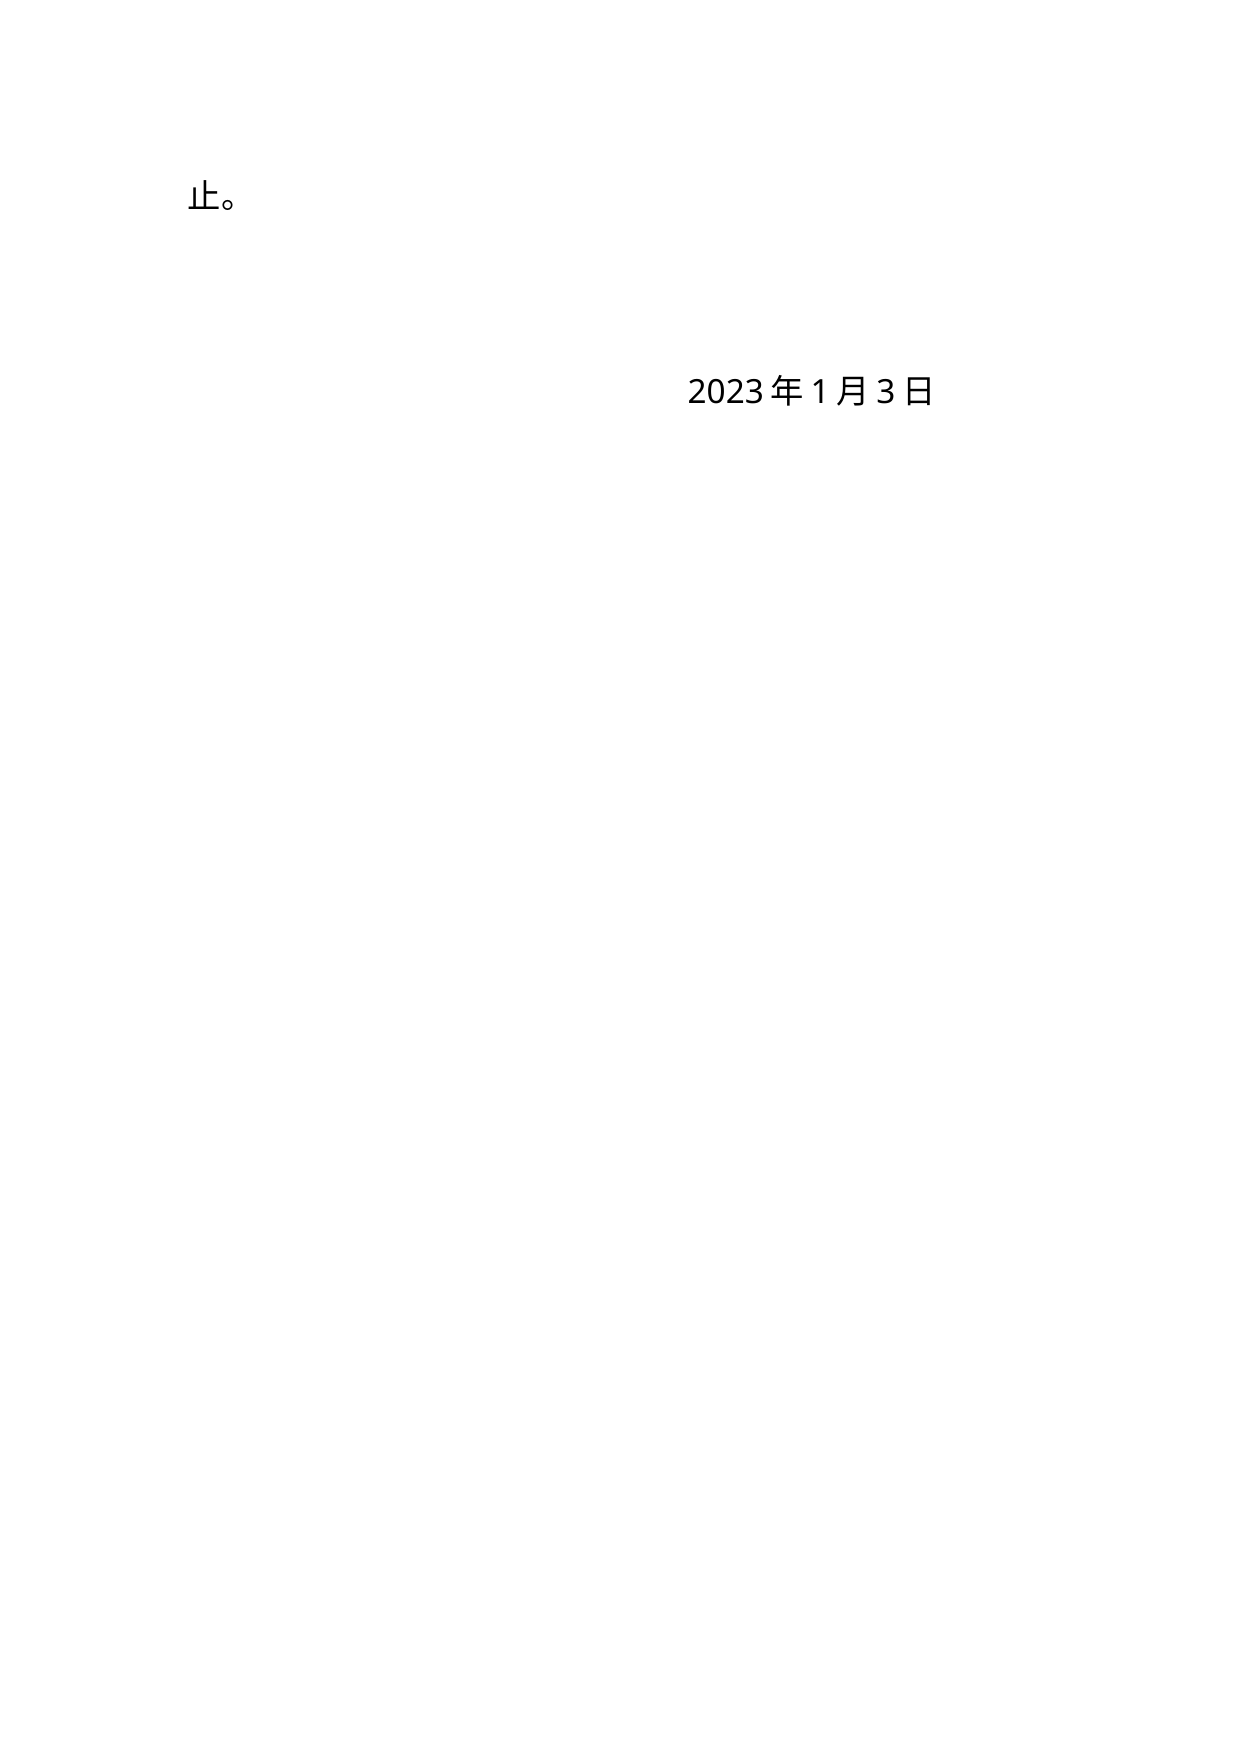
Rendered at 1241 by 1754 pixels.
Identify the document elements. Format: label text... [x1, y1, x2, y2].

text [187, 162, 1053, 227]
text 2023年1月3日 [187, 357, 1053, 422]
